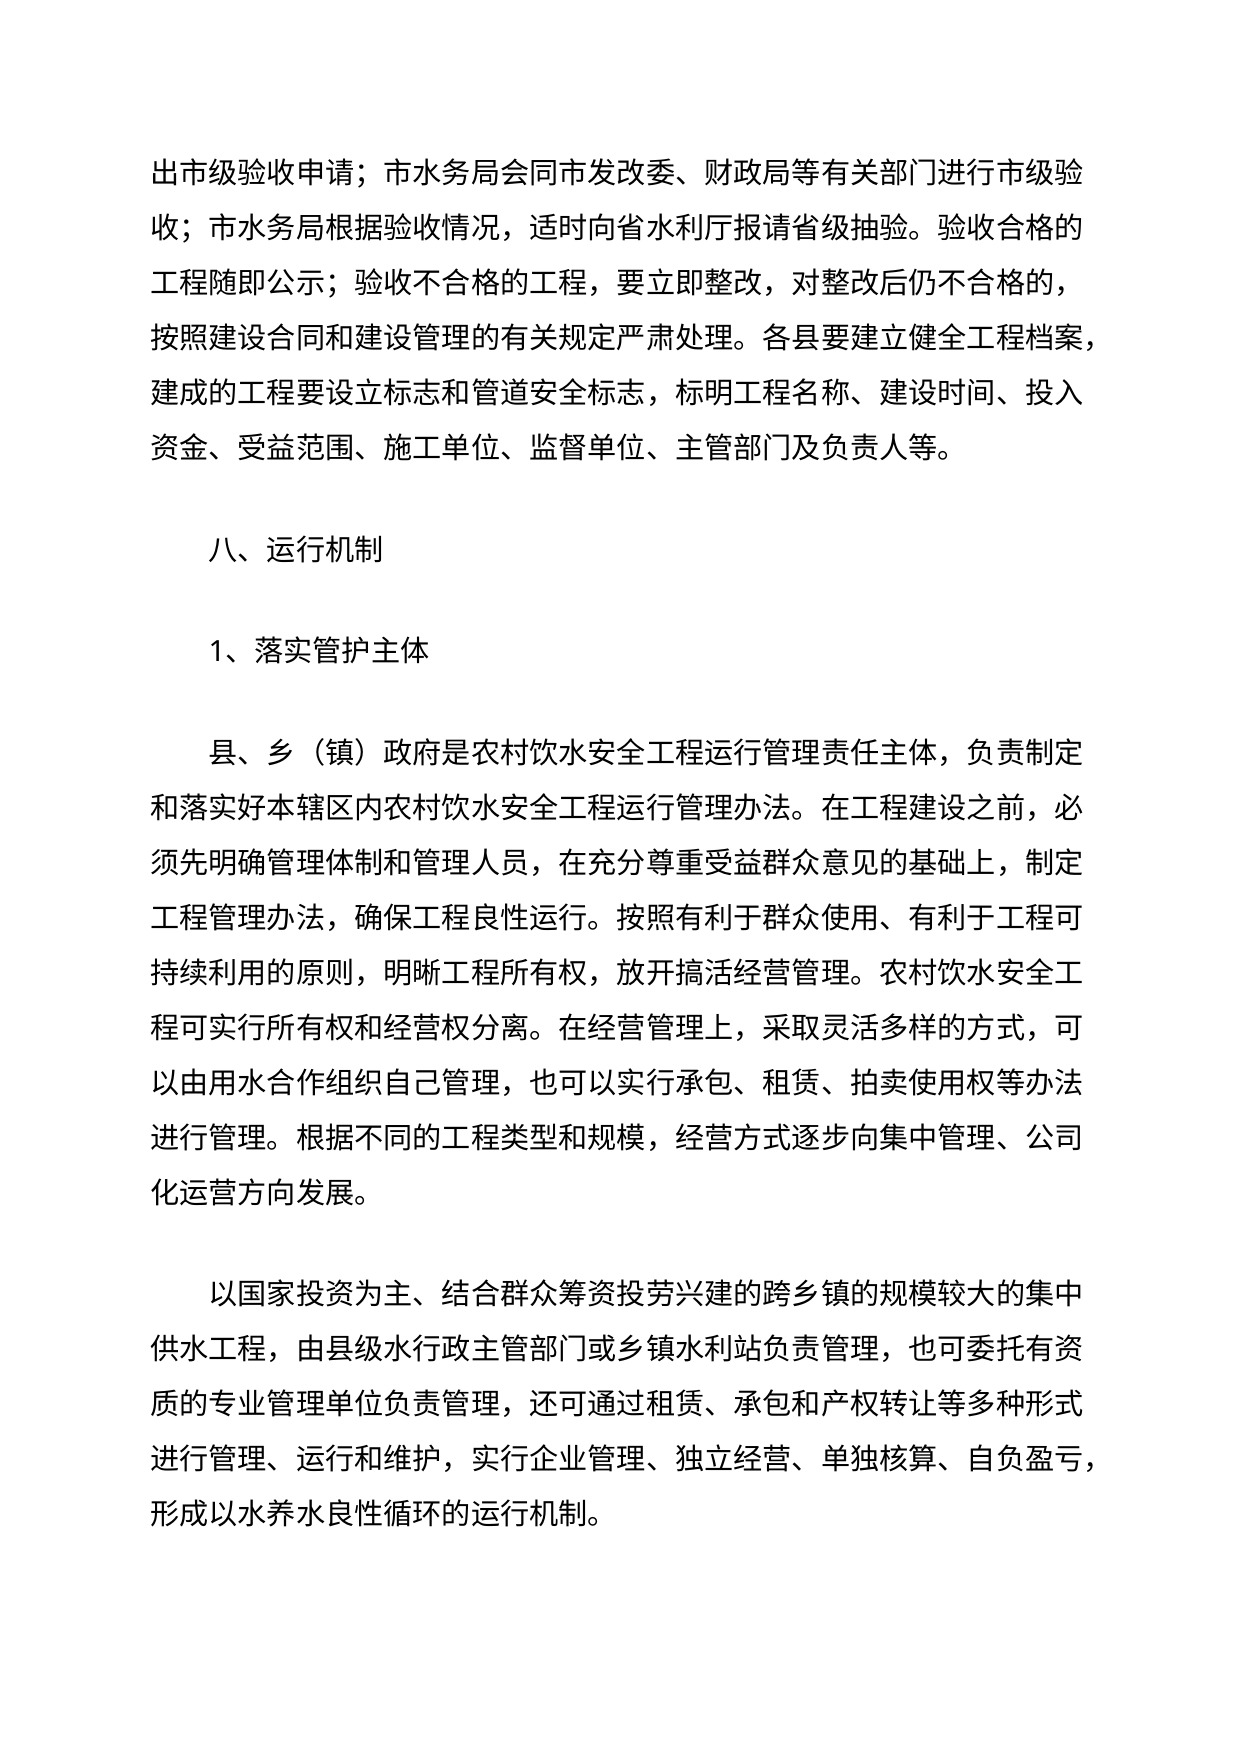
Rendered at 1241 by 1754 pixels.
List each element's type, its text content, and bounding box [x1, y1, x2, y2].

text 县、乡（镇）政府是农村饮水安全工程运行管理责任主体，负责制定和落实好本辖区内农村饮水安全工程运行管理办法。在工程建设之前，必须先明确管理体制和管理人员，在充分尊重受益群众意见的基础上，制定工程管理办法，确保工程良性运行。按照有利于群众使用、有利于工程可持续利用的原则，明晰工程所有权，放开搞活经营管理。农村饮水安全工程可实行所有权和经营权分离。在经营管理上，采取灵活多样的方式，可以由用水合作组织自己管理，也可以实行承包、租赁、拍卖使用权等办法进行管理。根据不同的工程类型和规模，经营方式逐步向集中管理、公司化运营方向发展。 [150, 730, 1090, 1211]
text 以国家投资为主、结合群众筹资投劳兴建的跨乡镇的规模较大的集中供水工程，由县级水行政主管部门或乡镇水利站负责管理，也可委托有资质的专业管理单位负责管理，还可通过租赁、承包和产权转让等多种形式进行管理、运行和维护，实行企业管理、独立经营、单独核算、自负盈亏，形成以水养水良性循环的运行机制。 [150, 1271, 1090, 1533]
text 1、落实管护主体 [150, 628, 1090, 670]
text 八、运行机制 [150, 526, 1090, 568]
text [150, 150, 1090, 467]
